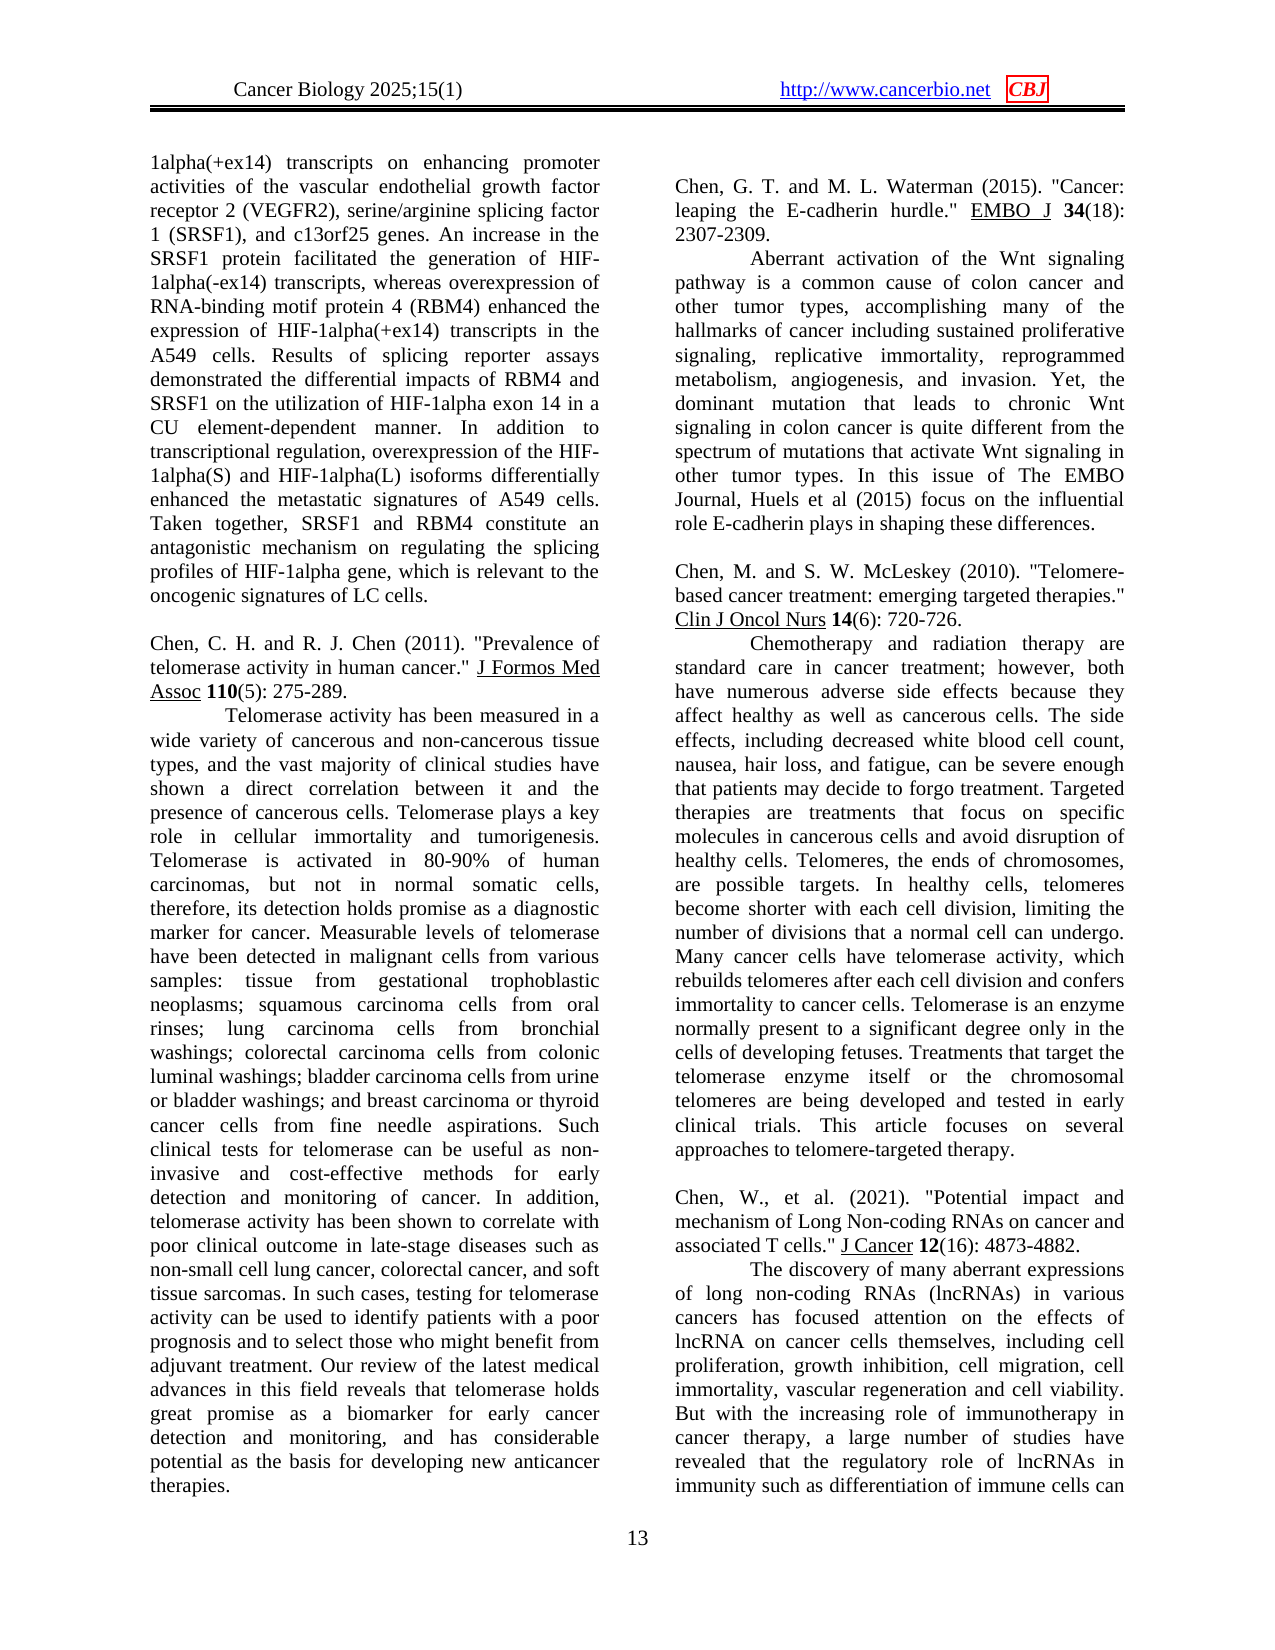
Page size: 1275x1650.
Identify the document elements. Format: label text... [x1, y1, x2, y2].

text Aberrant activation of the Wnt signaling pathway is a common cause of colon cancer and other tumor types, accomplishing many of the hallmarks of cancer including sustained proliferative signaling, replicative immortality, reprogrammed metabolism, angiogenesis, and invasion. Yet, the dominant mutation that leads to chronic Wnt signaling in colon cancer is quite different from the spectrum of mutations that activate Wnt signaling in other tumor types. In this issue of The EMBO Journal, Huels et al (2015) focus on the influential role E-cadherin plays in shaping these differences. [675, 246, 1125, 535]
text Chen, G. T. and M. L. Waterman (2015). "Cancer: leaping the E-cadherin hurdle." EMBO J 34(18): 2307-2309. [675, 174, 1125, 246]
text Chen, C. H. and R. J. Chen (2011). "Prevalence of telomerase activity in human cancer." J Formos Med Assoc 110(5): 275-289. [150, 631, 600, 703]
text Chen, M. and S. W. McLeskey (2010). "Telomere-based cancer treatment: emerging targeted therapies." Clin J Oncol Nurs 14(6): 720-726. [675, 559, 1125, 631]
text Chemotherapy and radiation therapy are standard care in cancer treatment; however, both have numerous adverse side effects because they affect healthy as well as cancerous cells. The side effects, including decreased white blood cell count, nausea, hair loss, and fatigue, can be severe enough that patients may decide to forgo treatment. Targeted therapies are treatments that focus on specific molecules in cancerous cells and avoid disruption of healthy cells. Telomeres, the ends of chromosomes, are possible targets. In healthy cells, telomeres become shorter with each cell division, limiting the number of divisions that a normal cell can undergo. Many cancer cells have telomerase activity, which rebuilds telomeres after each cell division and confers immortality to cancer cells. Telomerase is an enzyme normally present to a significant degree only in the cells of developing fetuses. Treatments that target the telomerase enzyme itself or the chromosomal telomeres are being developed and tested in early clinical trials. This article focuses on several approaches to telomere-targeted therapy. [675, 631, 1125, 1161]
text Telomerase activity has been measured in a wide variety of cancerous and non-cancerous tissue types, and the vast majority of clinical studies have shown a direct correlation between it and the presence of cancerous cells. Telomerase plays a key role in cellular immortality and tumorigenesis. Telomerase is activated in 80-90% of human carcinomas, but not in normal somatic cells, therefore, its detection holds promise as a diagnostic marker for cancer. Measurable levels of telomerase have been detected in malignant cells from various samples: tissue from gestational trophoblastic neoplasms; squamous carcinoma cells from oral rinses; lung carcinoma cells from bronchial washings; colorectal carcinoma cells from colonic luminal washings; bladder carcinoma cells from urine or bladder washings; and breast carcinoma or thyroid cancer cells from fine needle aspirations. Such clinical tests for telomerase can be useful as non-invasive and cost-effective methods for early detection and monitoring of cancer. In addition, telomerase activity has been shown to correlate with poor clinical outcome in late-stage diseases such as non-small cell lung cancer, colorectal cancer, and soft tissue sarcomas. In such cases, testing for telomerase activity can be used to identify patients with a poor prognosis and to select those who might benefit from adjuvant treatment. Our review of the latest medical advances in this field reveals that telomerase holds great promise as a biomarker for early cancer detection and monitoring, and has considerable potential as the basis for developing new anticancer therapies. [150, 703, 600, 1497]
text Chen, W., et al. (2021). "Potential impact and mechanism of Long Non-coding RNAs on cancer and associated T cells." J Cancer 12(16): 4873-4882. [675, 1185, 1125, 1257]
